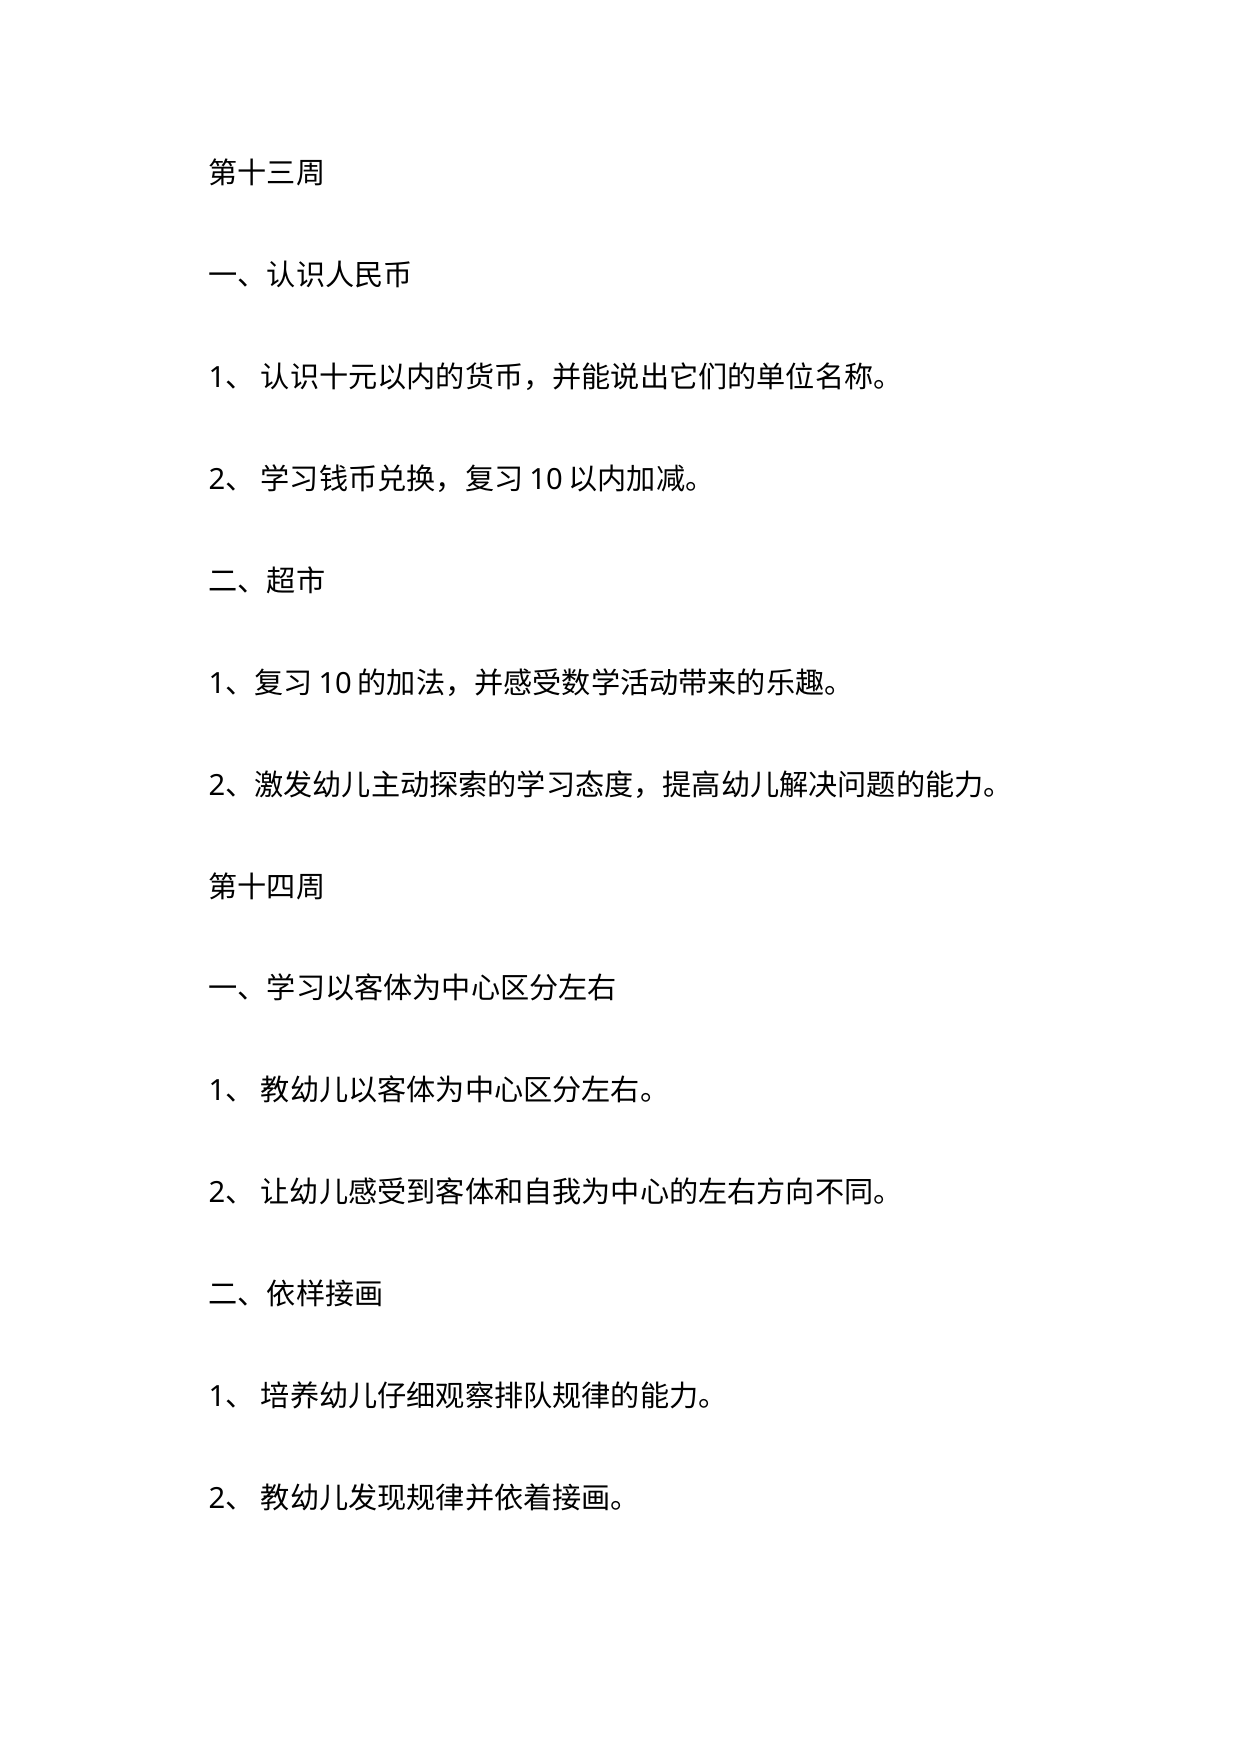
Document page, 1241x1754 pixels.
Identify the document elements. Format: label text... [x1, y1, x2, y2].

text 一、认识人民币 [150, 252, 1090, 294]
text 1、 认识十元以内的货币，并能说出它们的单位名称。 [150, 353, 1090, 396]
text 2、激发幼儿主动探索的学习态度，提高幼儿解决问题的能力。 [150, 761, 1090, 804]
text 2、 教幼儿发现规律并依着接画。 [150, 1474, 1090, 1517]
text 二、依样接画 [150, 1271, 1090, 1313]
text 一、学习以客体为中心区分左右 [150, 965, 1090, 1007]
text 第十三周 [150, 150, 1090, 192]
text 1、 教幼儿以客体为中心区分左右。 [150, 1067, 1090, 1109]
text 2、 让幼儿感受到客体和自我为中心的左右方向不同。 [150, 1169, 1090, 1211]
text 二、超市 [150, 557, 1090, 600]
text 2、 学习钱币兑换，复习10以内加减。 [150, 456, 1090, 498]
text 1、 培养幼儿仔细观察排队规律的能力。 [150, 1372, 1090, 1415]
text 第十四周 [150, 863, 1090, 906]
text 1、复习10的加法，并感受数学活动带来的乐趣。 [150, 659, 1090, 702]
